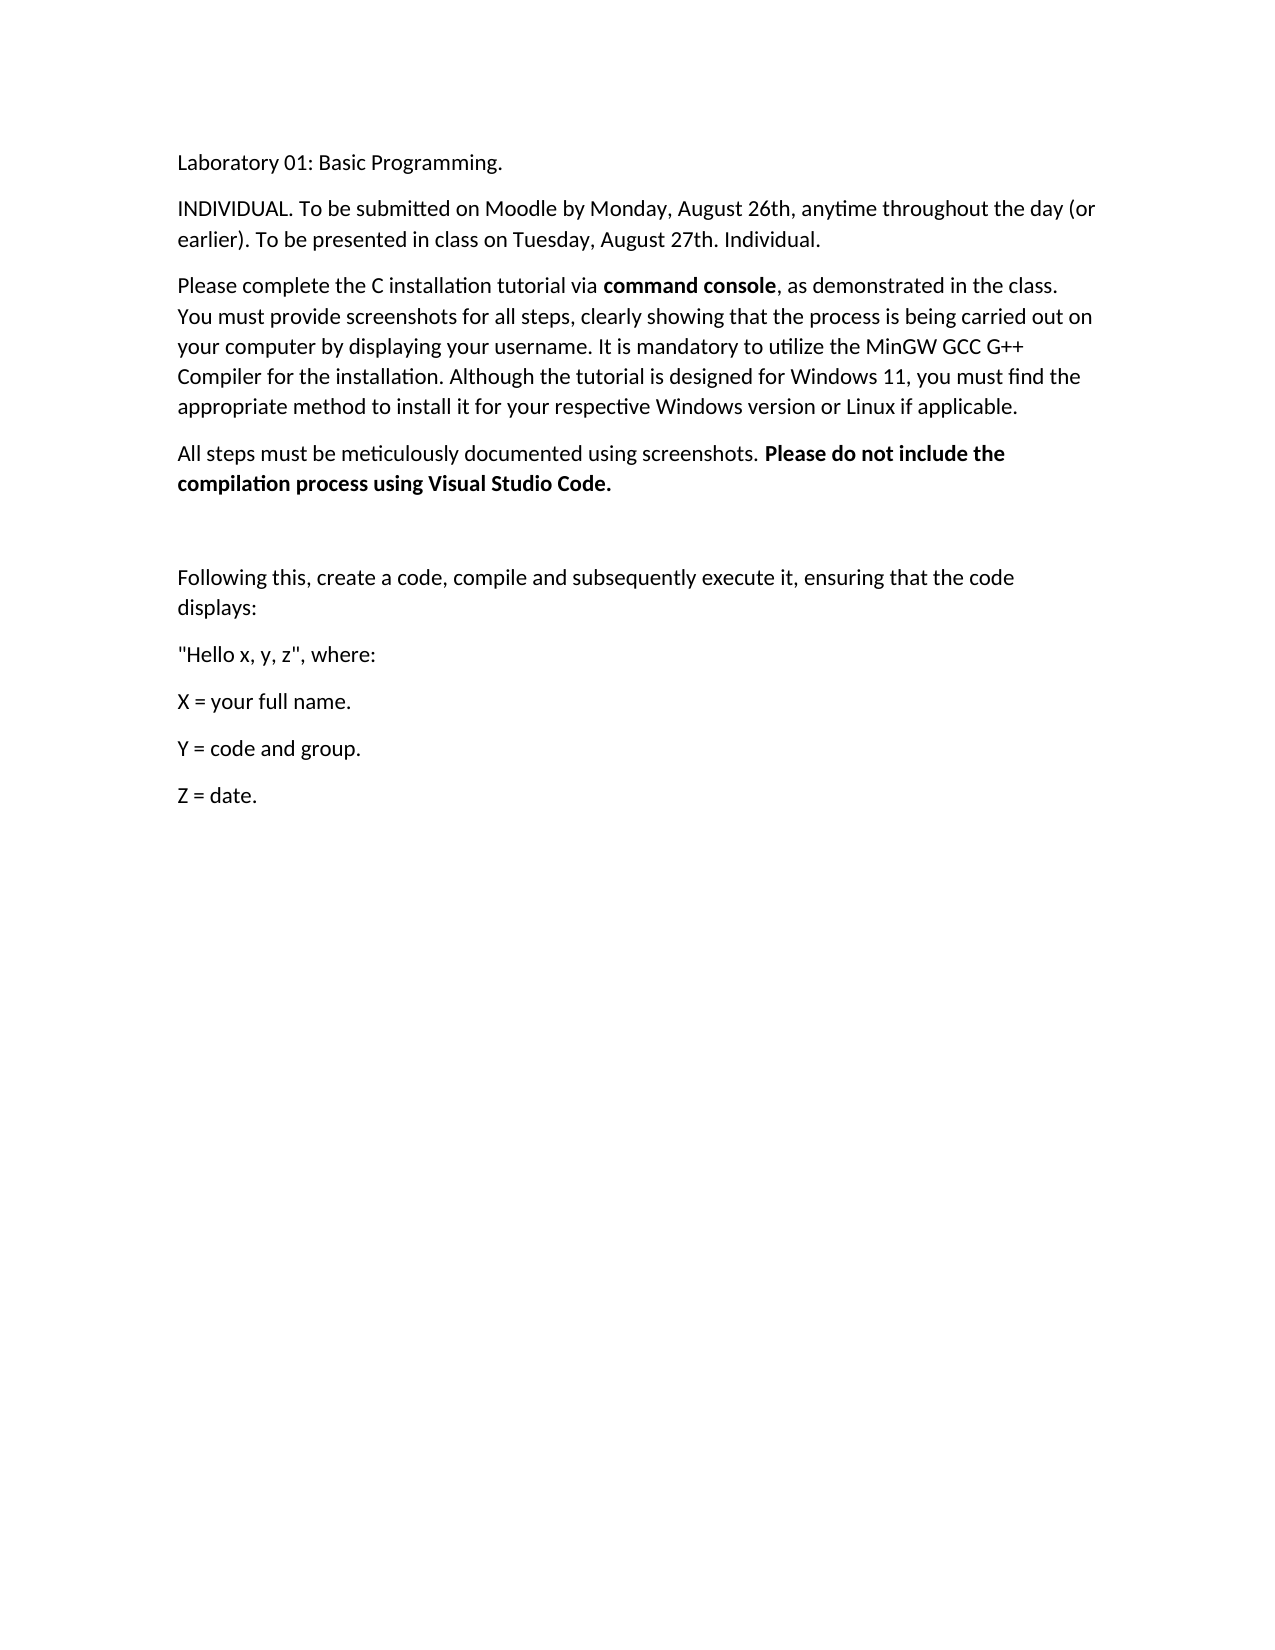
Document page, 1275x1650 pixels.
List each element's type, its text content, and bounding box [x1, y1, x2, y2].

text Laboratory 01: Basic Programming. [177, 148, 1098, 176]
text Following this, create a code, compile and subsequently execute it, ensuring that the code displays: [177, 563, 1098, 621]
text All steps must be meticulously documented using screenshots. Please do not include the compilation process using Visual Studio Code. [177, 439, 1098, 497]
text "Hello x, y, z", where: [177, 640, 1098, 668]
text INDIVIDUAL. To be submitted on Moodle by Monday, August 26th, anytime throughout the day (or earlier). To be presented in class on Tuesday, August 27th. Individual. [177, 194, 1098, 253]
text Z = date. [177, 781, 1098, 809]
text Please complete the C installation tutorial via command console, as demonstrated in the class. You must provide screenshots for all steps, clearly showing that the process is being carried out on your computer by displaying your username. It is mandatory to utilize the MinGW GCC G++ Compiler for the installation. Although the tutorial is designed for Windows 11, you must find the appropriate method to install it for your respective Windows version or Linux if applicable. [177, 272, 1098, 420]
text X = your full name. [177, 687, 1098, 715]
text Y = code and group. [177, 734, 1098, 762]
